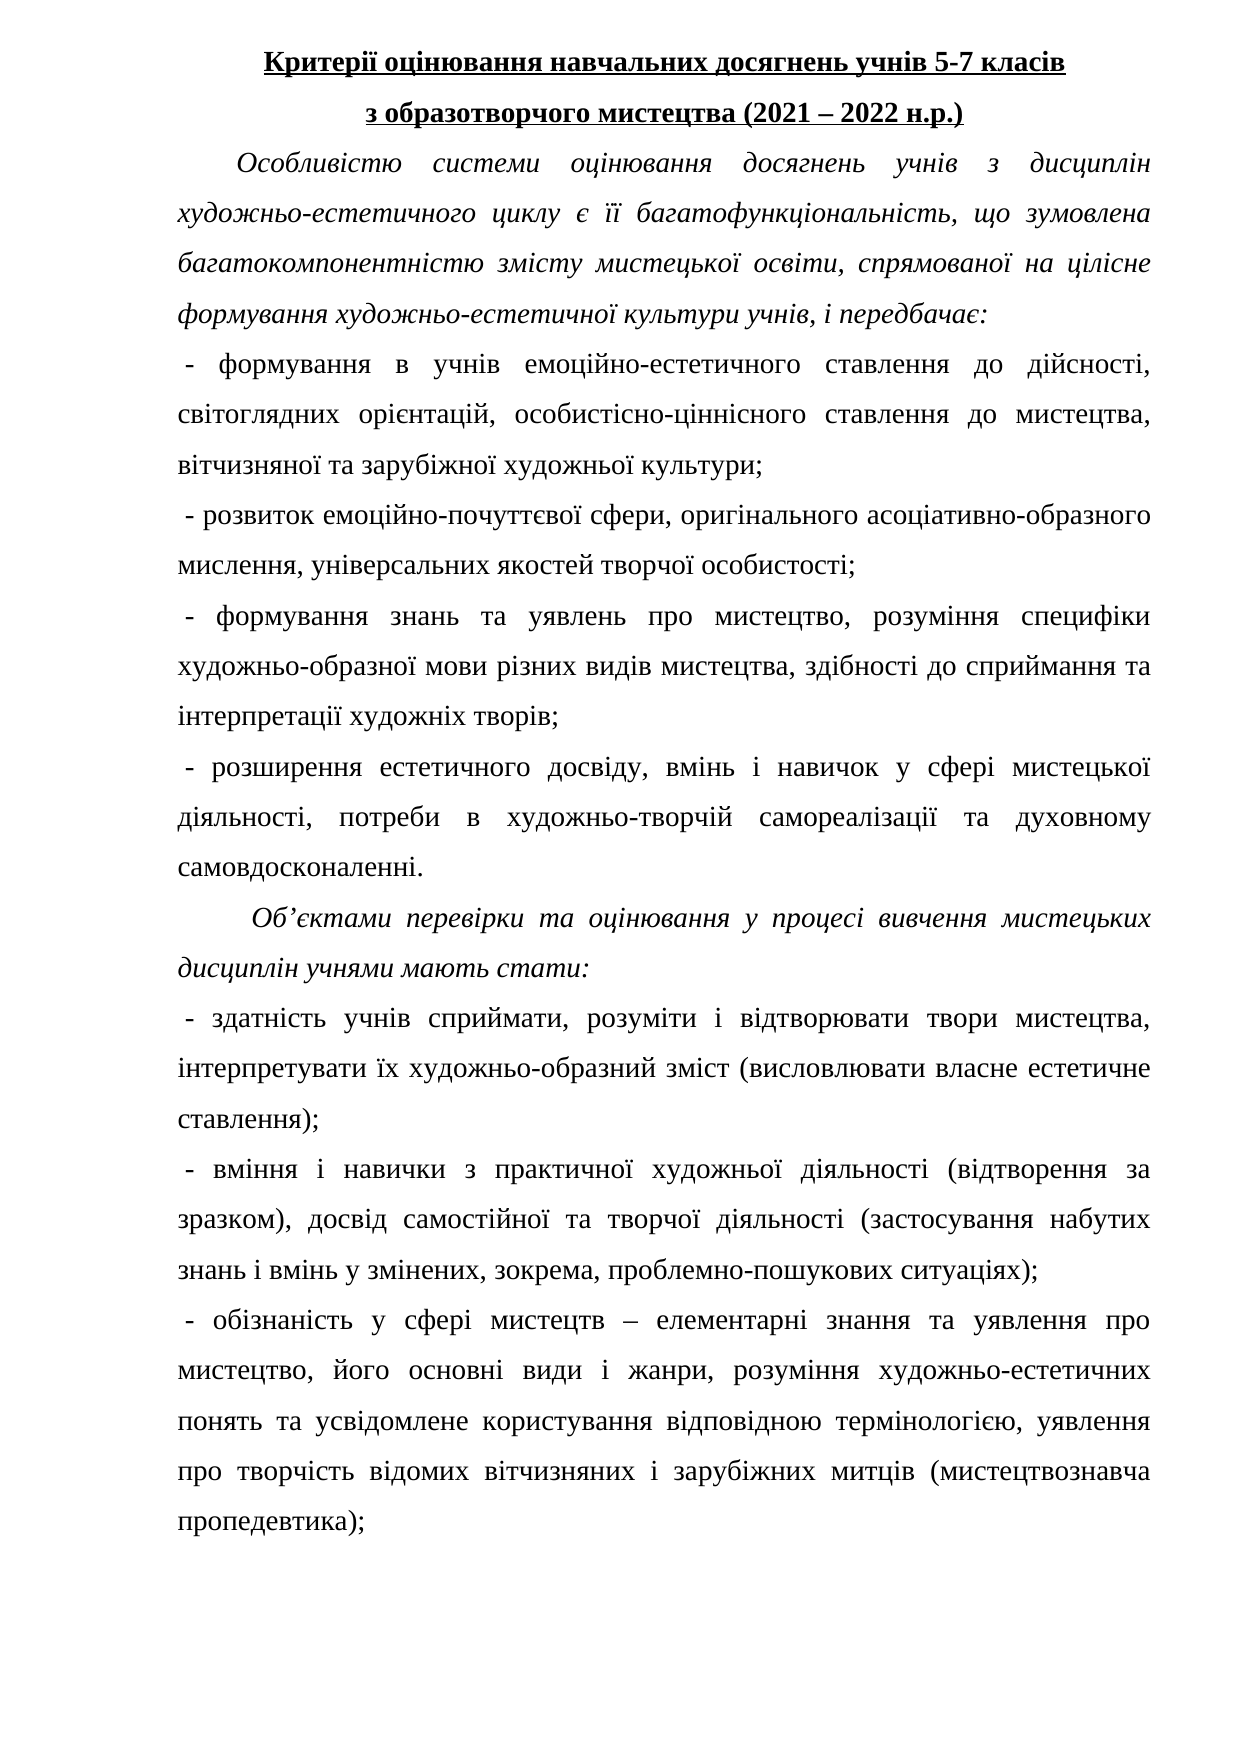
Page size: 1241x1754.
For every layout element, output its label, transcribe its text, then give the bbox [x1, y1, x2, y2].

text - обізнаність у сфері мистецтв – елементарні знання та уявлення про мистецтво, його основні види і жанри, розуміння художньо-естетичних понять та усвідомлене користування відповідною термінологією, уявлення про творчість відомих вітчизняних і зарубіжних митців (мистецтвознавча пропедевтика); [177, 1302, 1152, 1537]
text - розвиток емоційно-почуттєвої сфери, оригінального асоціативно-образного мислення, універсальних якостей творчої особистості; [177, 497, 1152, 581]
text - вміння і навички з практичної художньої діяльності (відтворення за зразком), досвід самостійної та творчої діяльності (застосування набутих знань і вмінь у змінених, зокрема, проблемно-пошукових ситуаціях); [177, 1151, 1152, 1285]
text Об’єктами перевірки та оцінювання у процесі вивчення мистецьких дисциплін учнями мають стати: [177, 900, 1152, 983]
text - формування в учнів емоційно-естетичного ставлення до дійсності, світоглядних орієнтацій, особистісно-ціннісного ставлення до мистецтва, вітчизняної та зарубіжної художньої культури; [177, 346, 1152, 480]
text - формування знань та уявлень про мистецтво, розуміння специфіки художньо-образної мови різних видів мистецтва, здібності до сприймання та інтерпретації художніх творів; [177, 598, 1152, 732]
text Особливістю системи оцінювання досягнень учнів з дисциплін художньо-естетичного циклу є її багатофункціональність, що зумовлена багатокомпонентністю змісту мистецької освіти, спрямованої на цілісне формування художньо-естетичної культури учнів, і передбачає: [177, 145, 1152, 329]
text - здатність учнів сприймати, розуміти і відтворювати твори мистецтва, інтерпретувати їх художньо-образний зміст (висловлювати власне естетичне ставлення); [177, 1000, 1152, 1134]
text Критерії оцінювання навчальних досягнень учнів 5-7 класів з образотворчого мистецтва (2021 – 2022 н.р.) [177, 44, 1152, 128]
text - розширення естетичного досвіду, вмінь і навичок у сфері мистецької діяльності, потреби в художньо-творчій самореалізації та духовному самовдосконаленні. [177, 749, 1152, 883]
